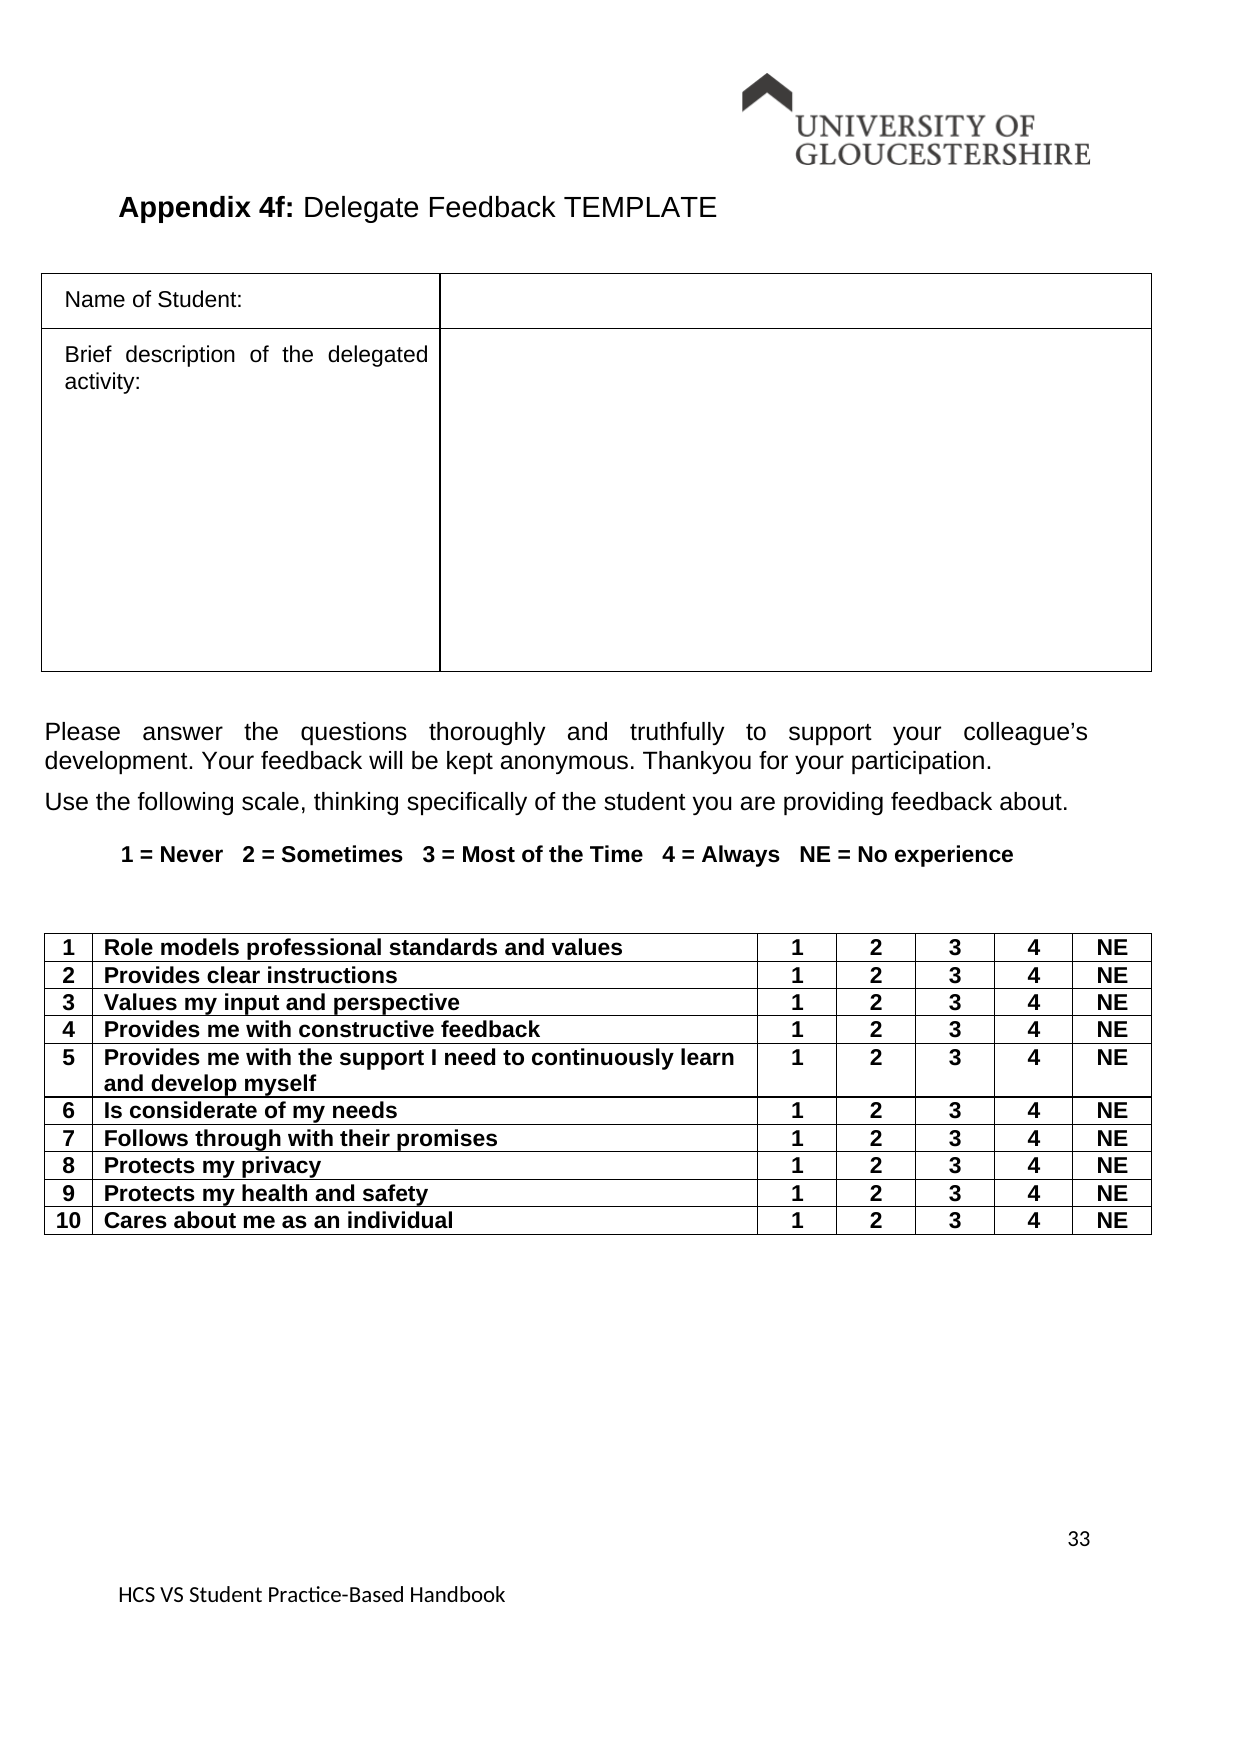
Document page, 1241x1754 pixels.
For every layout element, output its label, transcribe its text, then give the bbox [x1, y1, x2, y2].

table_cell 4 [995, 989, 1072, 1015]
table_header 1 [758, 934, 836, 961]
table_cell 4 [995, 1152, 1072, 1179]
table_header NE [1073, 934, 1151, 961]
table_cell Provides me with constructive feedback [93, 1016, 757, 1043]
table_cell 1 [758, 1044, 836, 1096]
table_cell 4 [995, 1044, 1072, 1096]
table_cell 1 [758, 1125, 836, 1151]
table_cell 4 [995, 962, 1072, 988]
table_cell NE [1073, 989, 1151, 1015]
table_cell Provides me with the support I need to continuously learn and develop myself [93, 1044, 757, 1096]
table_cell 4 [995, 1180, 1072, 1206]
table_cell 2 [45, 962, 92, 988]
table_cell Values my input and perspective [93, 989, 757, 1015]
table_cell 1 [758, 1180, 836, 1206]
table_cell 2 [837, 962, 915, 988]
table_cell 2 [837, 1152, 915, 1179]
table_cell 4 [995, 1125, 1072, 1151]
table_cell NE [1073, 1207, 1151, 1233]
table_cell 3 [916, 1098, 994, 1124]
table_cell 3 [916, 1016, 994, 1043]
table_cell Is considerate of my needs [93, 1098, 757, 1124]
table_header 2 [837, 934, 915, 961]
table_cell 1 [758, 989, 836, 1015]
table_cell 1 [758, 962, 836, 988]
table_cell NE [1073, 1125, 1151, 1151]
table_cell NE [1073, 1044, 1151, 1096]
table_header [441, 274, 1151, 328]
table_cell NE [1073, 1152, 1151, 1179]
table_cell 2 [837, 1125, 915, 1151]
table_cell 9 [45, 1180, 92, 1206]
subtitle Use the following scale, thinking specifically of the student you are providing feedback about. [44, 787, 1090, 816]
table_cell Provides clear instructions [93, 962, 757, 988]
table_cell 2 [837, 1044, 915, 1096]
subtitle Appendix 4f: Delegate Feedback TEMPLATE [118, 190, 1090, 223]
picture [742, 73, 1091, 165]
table_cell 4 [995, 1098, 1072, 1124]
table_cell 3 [916, 1125, 994, 1151]
table_cell 3 [916, 1152, 994, 1179]
table_cell 4 [995, 1207, 1072, 1233]
table_cell Protects my health and safety [93, 1180, 757, 1206]
table_cell 5 [45, 1044, 92, 1096]
table_cell 8 [45, 1152, 92, 1179]
table_header 1 [45, 934, 92, 961]
table_cell 3 [916, 1207, 994, 1233]
table_header 3 [916, 934, 994, 961]
table_cell 1 [758, 1098, 836, 1124]
subtitle Please answer the questions thoroughly and truthfully to support your colleague’s development. Your feedback will be kept anonymous. Thankyou for your participation. [44, 717, 1090, 775]
table_cell 2 [837, 1016, 915, 1043]
table_cell 3 [916, 989, 994, 1015]
table_cell 4 [45, 1016, 92, 1043]
table_cell 10 [45, 1207, 92, 1233]
table_cell 2 [837, 1098, 915, 1124]
table_header 4 [995, 934, 1072, 961]
table_cell Brief description of the delegated activity: [42, 329, 439, 671]
table_cell 4 [995, 1016, 1072, 1043]
table_cell 1 [758, 1207, 836, 1233]
table_cell 3 [916, 1180, 994, 1206]
table_cell 3 [45, 989, 92, 1015]
table_cell Follows through with their promises [93, 1125, 757, 1151]
table_cell 1 [758, 1016, 836, 1043]
table_cell 7 [45, 1125, 92, 1151]
table_cell Cares about me as an individual [93, 1207, 757, 1233]
table_cell NE [1073, 1098, 1151, 1124]
table_header Name of Student: [42, 274, 439, 328]
table_cell NE [1073, 962, 1151, 988]
table_cell NE [1073, 1180, 1151, 1206]
table_cell 2 [837, 989, 915, 1015]
table_cell Protects my privacy [93, 1152, 757, 1179]
table_cell NE [1073, 1016, 1151, 1043]
table_cell 2 [837, 1180, 915, 1206]
table_cell 6 [45, 1098, 92, 1124]
table_cell [441, 329, 1151, 671]
table_cell 3 [916, 962, 994, 988]
table_header Role models professional standards and values [93, 934, 757, 961]
text 1 = Never 2 = Sometimes 3 = Most of the Time 4 = Always NE = No experience [44, 841, 1090, 867]
table_cell 1 [758, 1152, 836, 1179]
table_cell 3 [916, 1044, 994, 1096]
table_cell 2 [837, 1207, 915, 1233]
